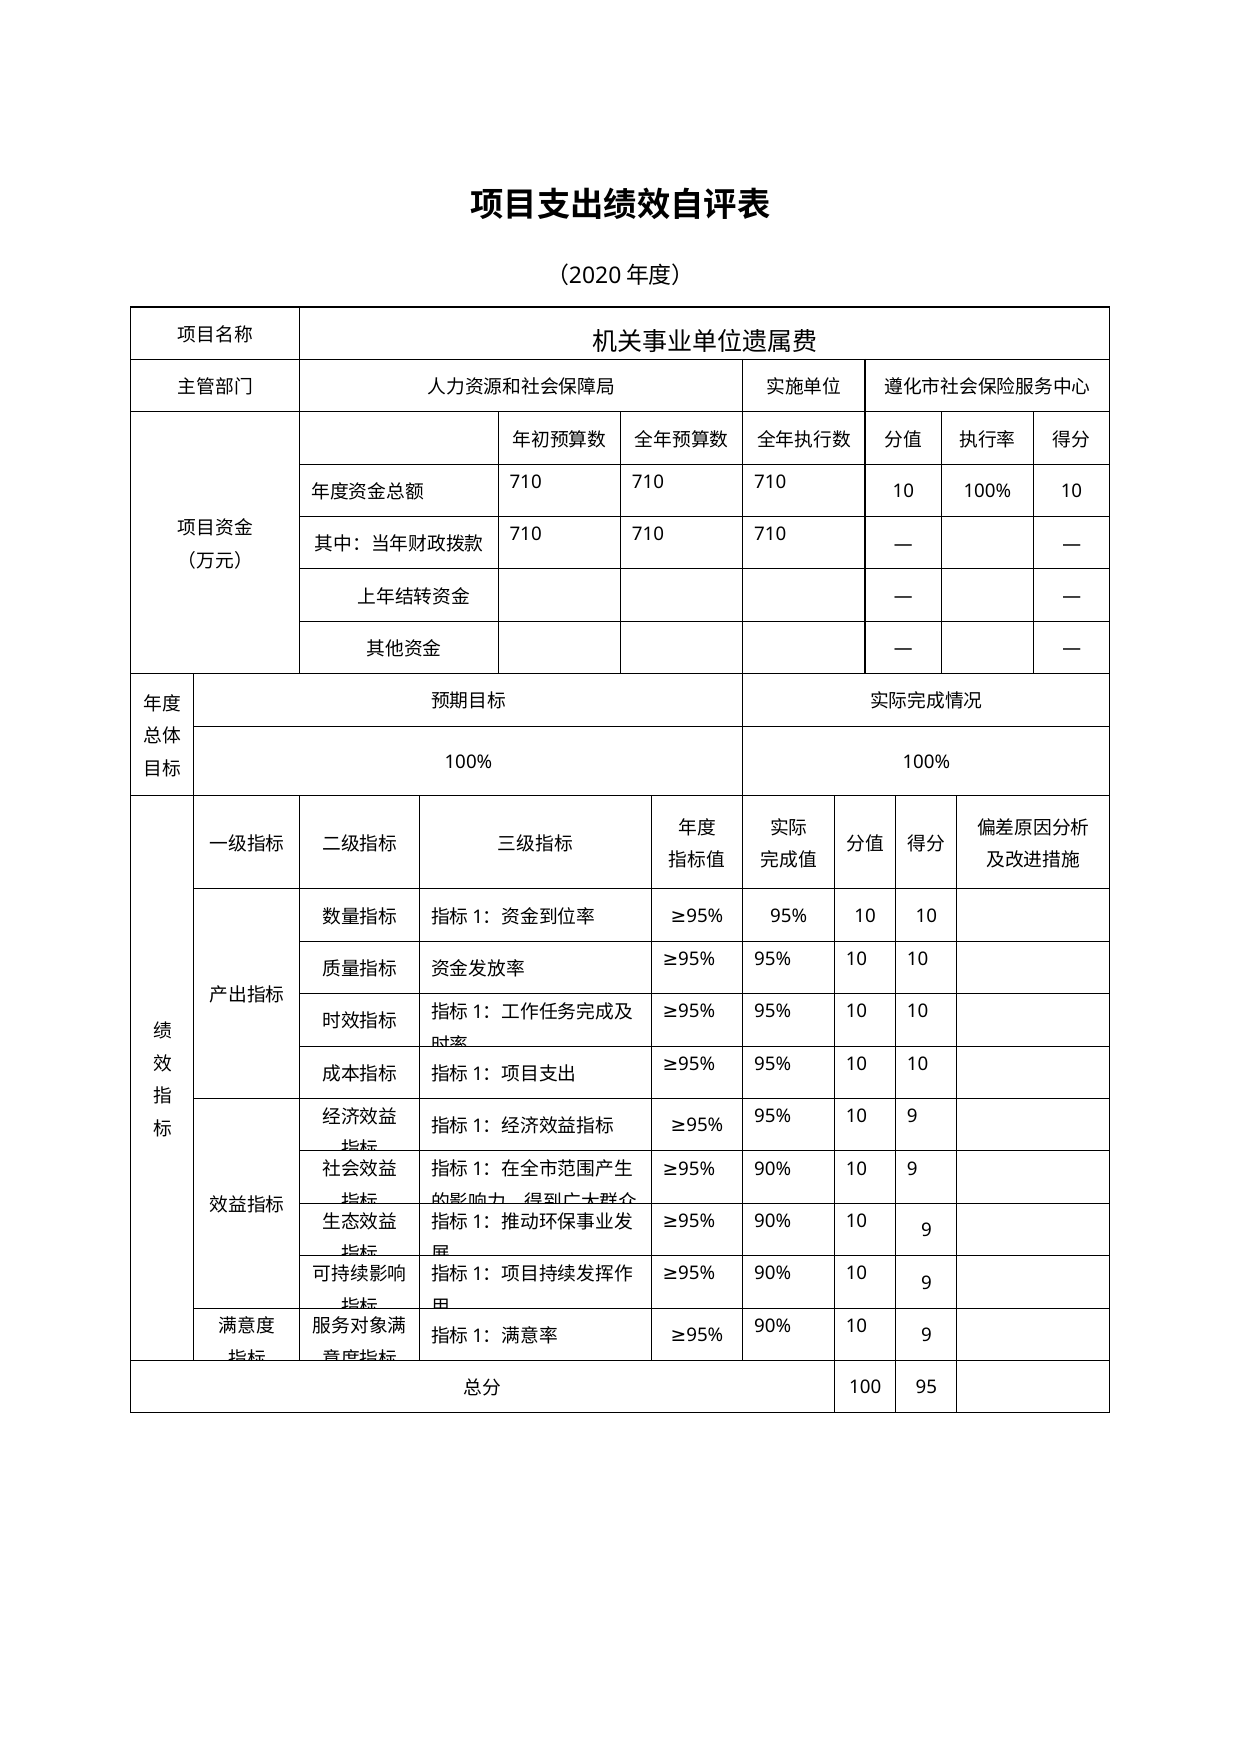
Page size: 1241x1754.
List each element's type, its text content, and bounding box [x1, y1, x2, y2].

table_cell 数量指标 [300, 889, 419, 941]
table_cell [957, 994, 1109, 1046]
table_cell 执行率 [942, 412, 1033, 463]
table_cell ≥95% [652, 942, 742, 993]
table_cell 95% [743, 1099, 834, 1150]
table_cell 9 [896, 1099, 956, 1150]
table_cell （2020年度） [131, 241, 1109, 306]
table_cell 90% [743, 1309, 834, 1360]
table_cell — [1034, 517, 1109, 568]
table_cell [743, 569, 864, 621]
table_header 项目支出绩效自评表 [131, 162, 1109, 241]
table_cell [957, 1204, 1109, 1255]
table_cell ≥95% [652, 1151, 742, 1203]
table_cell 项目名称 [131, 308, 299, 359]
table_cell 90% [743, 1256, 834, 1307]
table_cell 100 [835, 1361, 895, 1412]
table_cell 机关事业单位遗属费 [300, 308, 1109, 359]
table_cell 时效指标 [300, 994, 419, 1046]
table_cell ≥95% [652, 1047, 742, 1098]
table_cell [743, 622, 864, 673]
table_cell 上年结转资金 [300, 569, 498, 621]
table_cell [957, 1256, 1109, 1307]
table_cell 100% [194, 727, 742, 795]
table_cell 其中：当年财政拨款 [300, 517, 498, 568]
table_cell 95% [743, 942, 834, 993]
table_cell 10 [835, 1256, 895, 1307]
table_cell 效益指标 [194, 1099, 299, 1307]
table_cell 710 [499, 465, 620, 516]
table_cell 指标1：工作任务完成及时率 [420, 994, 651, 1046]
table_cell 95% [743, 1047, 834, 1098]
table_cell [621, 622, 742, 673]
table_cell 资金发放率 [420, 942, 651, 993]
table_cell 总分 [131, 1361, 834, 1412]
table_cell 10 [835, 1151, 895, 1203]
table_cell [499, 622, 620, 673]
table_cell 主管部门 [131, 360, 299, 411]
table_cell 得分 [896, 796, 956, 888]
table_cell — [866, 622, 941, 673]
table_cell 得分 [1034, 412, 1109, 463]
table_cell [957, 1361, 1109, 1412]
table_cell 90% [743, 1204, 834, 1255]
table_cell ≥95% [652, 1309, 742, 1360]
table_cell 10 [1034, 465, 1109, 516]
table_cell 710 [621, 465, 742, 516]
table_cell 9 [896, 1204, 956, 1255]
table_cell [942, 622, 1033, 673]
table_cell [499, 569, 620, 621]
table_cell 社会效益 指标 [300, 1151, 419, 1203]
table_cell 10 [896, 994, 956, 1046]
table_cell 满意度 指标 [194, 1309, 299, 1360]
table_cell 指标1：项目支出 [420, 1047, 651, 1098]
table_cell 年初预算数 [499, 412, 620, 463]
table_cell 710 [743, 517, 864, 568]
table_cell 实际完成情况 [743, 674, 1109, 726]
table_cell 年度资金总额 [300, 465, 498, 516]
table_cell 10 [835, 1309, 895, 1360]
table_cell 成本指标 [300, 1047, 419, 1098]
table_cell 指标1：满意率 [420, 1309, 651, 1360]
table_cell [957, 1047, 1109, 1098]
table_cell 分值 [835, 796, 895, 888]
table_cell ≥95% [652, 1204, 742, 1255]
table_cell — [1034, 569, 1109, 621]
table_cell 可持续影响指标 [300, 1256, 419, 1307]
table_cell 实际 完成值 [743, 796, 834, 888]
table_cell 100% [942, 465, 1033, 516]
table_cell 10 [835, 1204, 895, 1255]
table_cell [957, 1099, 1109, 1150]
table_cell 指标1：在全市范围产生的影响力，得到广大群众认可情况 [420, 1151, 651, 1203]
table_cell — [866, 569, 941, 621]
table_cell 指标1：项目持续发挥作用 [420, 1256, 651, 1307]
table_cell 绩 效 指 标 [131, 796, 193, 1360]
table_cell 分值 [866, 412, 941, 463]
table_cell [621, 569, 742, 621]
table_cell 9 [896, 1256, 956, 1307]
table_cell 人力资源和社会保障局 [300, 360, 742, 411]
table_cell 10 [866, 465, 941, 516]
table_cell [942, 517, 1033, 568]
table_cell 10 [835, 1099, 895, 1150]
table_cell 95% [743, 889, 834, 941]
table_cell 710 [621, 517, 742, 568]
table_cell 全年执行数 [743, 412, 864, 463]
table_cell ≥95% [652, 1099, 742, 1150]
table_cell 实施单位 [743, 360, 864, 411]
table_cell 10 [835, 1047, 895, 1098]
table_cell 10 [896, 889, 956, 941]
table_cell 90% [743, 1151, 834, 1203]
table_cell 预期目标 [194, 674, 742, 726]
table_cell 指标1：经济效益指标 [420, 1099, 651, 1150]
table_cell [957, 942, 1109, 993]
table_cell ≥95% [652, 889, 742, 941]
table_cell 指标1：资金到位率 [420, 889, 651, 941]
table_cell 全年预算数 [621, 412, 742, 463]
table_cell 95 [896, 1361, 956, 1412]
table_cell 二级指标 [300, 796, 419, 888]
table_cell 9 [896, 1309, 956, 1360]
table_cell ≥95% [652, 994, 742, 1046]
table_cell 其他资金 [300, 622, 498, 673]
table_cell 偏差原因分析及改进措施 [957, 796, 1109, 888]
table_cell — [1034, 622, 1109, 673]
table_cell 指标1：推动环保事业发展 [420, 1204, 651, 1255]
table_cell 10 [835, 994, 895, 1046]
table_cell 10 [835, 889, 895, 941]
table_cell [942, 569, 1033, 621]
table_cell [300, 412, 498, 463]
table_cell [957, 1309, 1109, 1360]
table_cell 10 [835, 942, 895, 993]
table_cell 经济效益 指标 [300, 1099, 419, 1150]
table_cell [957, 1151, 1109, 1203]
table_cell 产出指标 [194, 889, 299, 1098]
table_cell 年度 指标值 [652, 796, 742, 888]
table_cell 生态效益 指标 [300, 1204, 419, 1255]
table_cell 95% [743, 994, 834, 1046]
table_cell 710 [499, 517, 620, 568]
table_cell 质量指标 [300, 942, 419, 993]
table_cell — [866, 517, 941, 568]
table_cell 710 [743, 465, 864, 516]
table_cell 项目资金 （万元） [131, 412, 299, 673]
table_cell [957, 889, 1109, 941]
table_cell 三级指标 [420, 796, 651, 888]
table_cell ≥95% [652, 1256, 742, 1307]
table_cell 10 [896, 1047, 956, 1098]
table_cell 年度总体目标 [131, 674, 193, 795]
table_cell 一级指标 [194, 796, 299, 888]
table_cell 遵化市社会保险服务中心 [866, 360, 1109, 411]
table_cell 服务对象满意度指标 [300, 1309, 419, 1360]
table_cell 100% [743, 727, 1109, 795]
table_cell 9 [896, 1151, 956, 1203]
table_cell 10 [896, 942, 956, 993]
